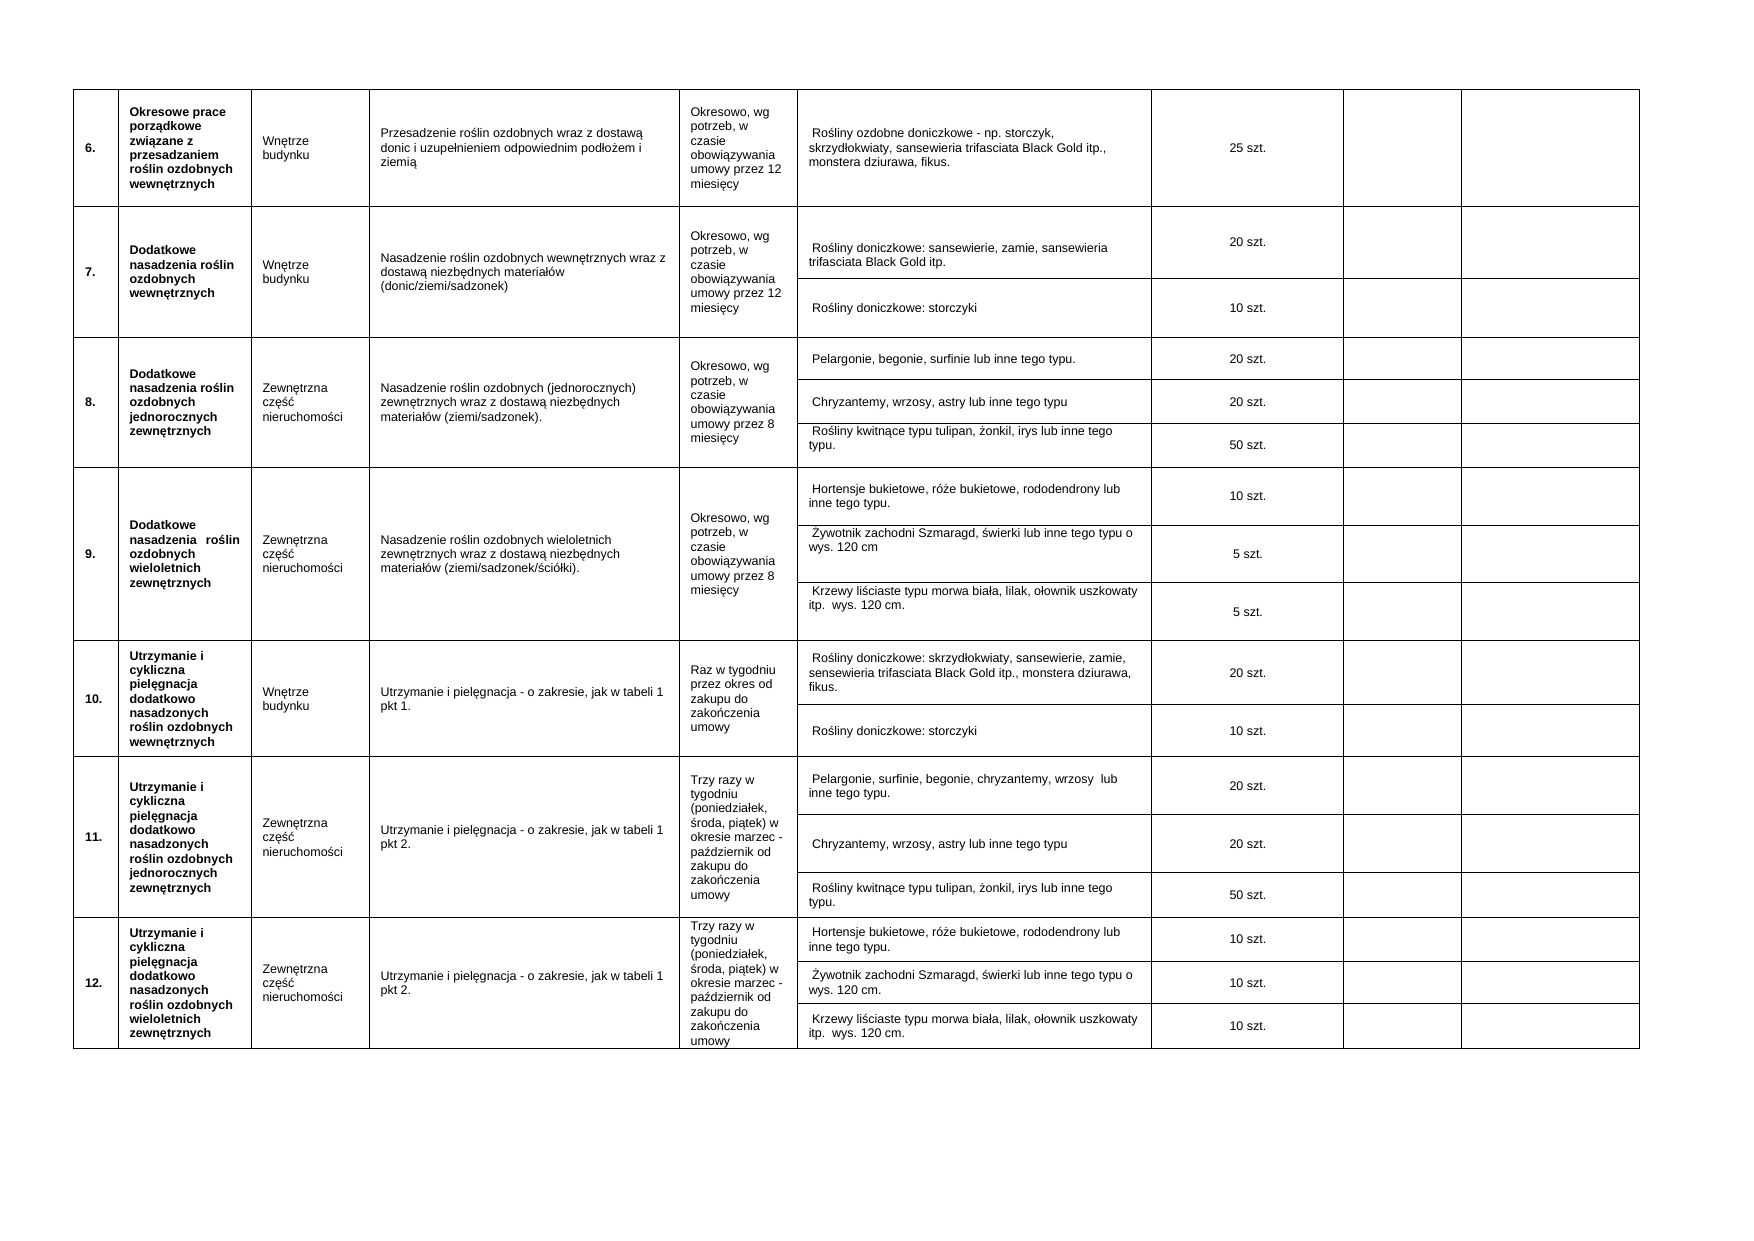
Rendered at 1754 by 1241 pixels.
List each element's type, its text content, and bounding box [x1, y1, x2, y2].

table_cell [1462, 873, 1639, 917]
table_cell [1462, 279, 1639, 337]
table_cell Dodatkowe nasadzenia roślin ozdobnych jednorocznych zewnętrznych [119, 338, 251, 467]
table_cell Rośliny kwitnące typu tulipan, żonkil, irys lub inne tego typu. [798, 424, 1151, 467]
table_cell 5 szt. [1152, 583, 1343, 640]
table_cell Okresowo, wg potrzeb, w czasie obowiązywania umowy przez 12 miesięcy [680, 207, 797, 337]
table_cell [1344, 279, 1461, 337]
table_cell [1462, 90, 1639, 206]
table_cell 5 szt. [1152, 526, 1343, 582]
table_cell Okresowo, wg potrzeb, w czasie obowiązywania umowy przez 12 miesięcy [680, 90, 797, 206]
table_cell Utrzymanie i cykliczna pielęgnacja dodatkowo nasadzonych roślin ozdobnych wewnętrznych [119, 641, 251, 756]
table_cell Pelargonie, surfinie, begonie, chryzantemy, wrzosy lub inne tego typu. [798, 757, 1151, 814]
table_cell 10 szt. [1152, 468, 1343, 524]
table_cell Trzy razy w tygodniu (poniedziałek, środa, piątek) w okresie marzec - październik od zakupu do zakończenia umowy [680, 757, 797, 917]
table_cell Nasadzenie roślin ozdobnych (jednorocznych) zewnętrznych wraz z dostawą niezbędnych materiałów (ziemi/sadzonek). [370, 338, 679, 467]
table_cell [1462, 1004, 1639, 1048]
table_cell Rośliny kwitnące typu tulipan, żonkil, irys lub inne tego typu. [798, 873, 1151, 917]
table_cell [1462, 583, 1639, 640]
table_cell 6. [74, 90, 118, 206]
table_cell Utrzymanie i pielęgnacja - o zakresie, jak w tabeli 1 pkt 2. [370, 757, 679, 917]
table_cell Dodatkowe nasadzenia roślin ozdobnych wieloletnich zewnętrznych [119, 468, 251, 640]
table_cell 20 szt. [1152, 338, 1343, 379]
table_cell Rośliny doniczkowe: storczyki [798, 279, 1151, 337]
table_cell Zewnętrzna część nieruchomości [252, 338, 369, 467]
table_cell Żywotnik zachodni Szmaragd, świerki lub inne tego typu o wys. 120 cm [798, 526, 1151, 582]
table_cell [1344, 815, 1461, 872]
table_cell [1344, 641, 1461, 704]
table_cell 11. [74, 757, 118, 917]
table_cell [1462, 757, 1639, 814]
table_cell Żywotnik zachodni Szmaragd, świerki lub inne tego typu o wys. 120 cm. [798, 962, 1151, 1003]
table_cell [1462, 641, 1639, 704]
table_cell Rośliny doniczkowe: sansewierie, zamie, sansewieria trifasciata Black Gold itp. [798, 207, 1151, 277]
table_cell 8. [74, 338, 118, 467]
table_cell 10 szt. [1152, 962, 1343, 1003]
table_cell 25 szt. [1152, 90, 1343, 206]
table_cell [1344, 380, 1461, 422]
table_cell [1462, 468, 1639, 524]
table_cell Pelargonie, begonie, surfinie lub inne tego typu. [798, 338, 1151, 379]
table_cell [1344, 468, 1461, 524]
table_cell Rośliny ozdobne doniczkowe - np. storczyk, skrzydłokwiaty, sansewieria trifasciata Black Gold itp., monstera dziurawa, fikus. [798, 90, 1151, 206]
table_cell Dodatkowe nasadzenia roślin ozdobnych wewnętrznych [119, 207, 251, 337]
table_cell 20 szt. [1152, 380, 1343, 422]
table_cell [1462, 705, 1639, 756]
table_cell [1344, 207, 1461, 277]
table_cell Nasadzenie roślin ozdobnych wewnętrznych wraz z dostawą niezbędnych materiałów (donic/ziemi/sadzonek) [370, 207, 679, 337]
table_cell Zewnętrzna część nieruchomości [252, 757, 369, 917]
table_cell Przesadzenie roślin ozdobnych wraz z dostawą donic i uzupełnieniem odpowiednim podłożem i ziemią [370, 90, 679, 206]
table_cell [1462, 815, 1639, 872]
table_cell [1462, 338, 1639, 379]
table_cell Wnętrze budynku [252, 207, 369, 337]
table_cell [1344, 424, 1461, 467]
table_cell [1344, 583, 1461, 640]
table_cell 10 szt. [1152, 279, 1343, 337]
table_cell [1462, 962, 1639, 1003]
table_cell 10 szt. [1152, 918, 1343, 961]
table_cell Okresowo, wg potrzeb, w czasie obowiązywania umowy przez 8 miesięcy [680, 468, 797, 640]
table_cell 50 szt. [1152, 424, 1343, 467]
table_cell [1344, 757, 1461, 814]
table_cell Raz w tygodniu przez okres od zakupu do zakończenia umowy [680, 641, 797, 756]
table_cell Krzewy liściaste typu morwa biała, lilak, ołownik uszkowaty itp. wys. 120 cm. [798, 583, 1151, 640]
table_cell [1462, 424, 1639, 467]
table_cell Rośliny doniczkowe: storczyki [798, 705, 1151, 756]
table_cell Zewnętrzna część nieruchomości [252, 468, 369, 640]
table_cell [1462, 526, 1639, 582]
table_cell Hortensje bukietowe, róże bukietowe, rododendrony lub inne tego typu. [798, 918, 1151, 961]
table_cell 10 szt. [1152, 1004, 1343, 1048]
table_cell [1462, 918, 1639, 961]
table_cell 50 szt. [1152, 873, 1343, 917]
table_cell Utrzymanie i cykliczna pielęgnacja dodatkowo nasadzonych roślin ozdobnych wieloletnich zewnętrznych [119, 918, 251, 1048]
table_cell 9. [74, 468, 118, 640]
table_cell 20 szt. [1152, 641, 1343, 704]
table_cell Wnętrze budynku [252, 90, 369, 206]
table_cell [1344, 918, 1461, 961]
table_cell [1344, 526, 1461, 582]
table_cell [1344, 873, 1461, 917]
table_cell 12. [74, 918, 118, 1048]
table_cell [1462, 207, 1639, 277]
table_cell 10. [74, 641, 118, 756]
table_cell [1344, 962, 1461, 1003]
table_cell [1344, 1004, 1461, 1048]
table_cell [1344, 338, 1461, 379]
table_cell [1462, 380, 1639, 422]
table_cell Hortensje bukietowe, róże bukietowe, rododendrony lub inne tego typu. [798, 468, 1151, 524]
table_cell Utrzymanie i cykliczna pielęgnacja dodatkowo nasadzonych roślin ozdobnych jednorocznych zewnętrznych [119, 757, 251, 917]
table_cell 20 szt. [1152, 757, 1343, 814]
table_cell Rośliny doniczkowe: skrzydłokwiaty, sansewierie, zamie, sensewieria trifasciata Black Gold itp., monstera dziurawa, fikus. [798, 641, 1151, 704]
table_cell Chryzantemy, wrzosy, astry lub inne tego typu [798, 815, 1151, 872]
table_cell 20 szt. [1152, 815, 1343, 872]
table_cell [1344, 705, 1461, 756]
table_cell Chryzantemy, wrzosy, astry lub inne tego typu [798, 380, 1151, 422]
table_cell Okresowe prace porządkowe związane z przesadzaniem roślin ozdobnych wewnętrznych [119, 90, 251, 206]
table_cell 7. [74, 207, 118, 337]
table_cell Utrzymanie i pielęgnacja - o zakresie, jak w tabeli 1 pkt 1. [370, 641, 679, 756]
table_cell [1344, 90, 1461, 206]
table_cell Nasadzenie roślin ozdobnych wieloletnich zewnętrznych wraz z dostawą niezbędnych materiałów (ziemi/sadzonek/ściółki). [370, 468, 679, 640]
table_cell Krzewy liściaste typu morwa biała, lilak, ołownik uszkowaty itp. wys. 120 cm. [798, 1004, 1151, 1048]
table_cell 10 szt. [1152, 705, 1343, 756]
table_cell 20 szt. [1152, 207, 1343, 277]
table_cell Wnętrze budynku [252, 641, 369, 756]
table_cell Trzy razy w tygodniu (poniedziałek, środa, piątek) w okresie marzec - październik od zakupu do zakończenia umowy [680, 918, 797, 1048]
table_cell Zewnętrzna część nieruchomości [252, 918, 369, 1048]
table_cell Okresowo, wg potrzeb, w czasie obowiązywania umowy przez 8 miesięcy [680, 338, 797, 467]
table_cell Utrzymanie i pielęgnacja - o zakresie, jak w tabeli 1 pkt 2. [370, 918, 679, 1048]
